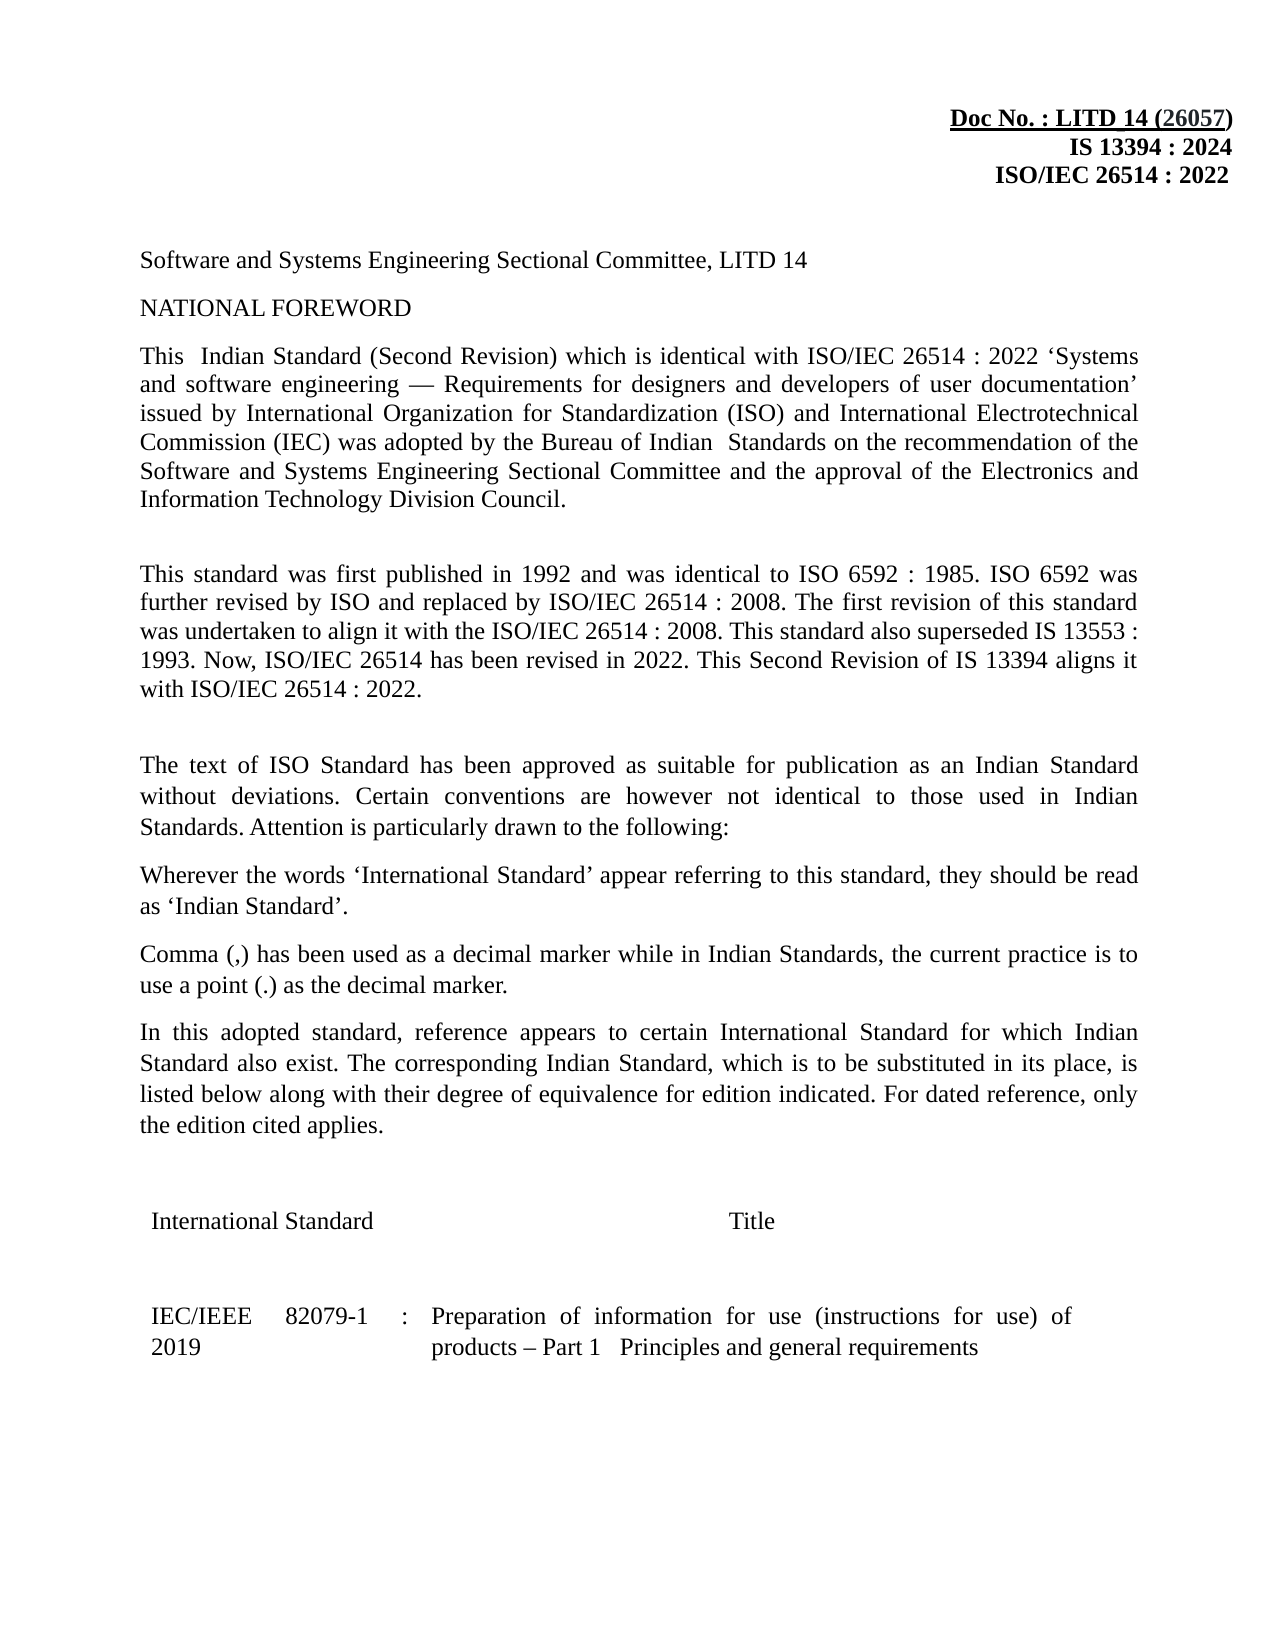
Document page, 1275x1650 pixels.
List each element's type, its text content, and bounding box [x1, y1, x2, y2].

text The text of ISO Standard has been approved as suitable for publication as an Indian Standard without deviations. Certain conventions are however not identical to those used in Indian Standards. Attention is particularly drawn to the following: [139, 750, 1139, 841]
text Comma (,) has been used as a decimal marker while in Indian Standards, the current practice is to use a point (.) as the decimal marker. [139, 939, 1139, 998]
text Software and Systems Engineering Sectional Committee, LITD 14 [139, 245, 1139, 274]
table_header Title [420, 1206, 1084, 1301]
text Wherever the words ‘International Standard’ appear referring to this standard, they should be read as ‘Indian Standard’. [139, 860, 1139, 920]
table_cell IEC/IEEE 82079-1 : 2019 [140, 1301, 420, 1380]
text NATIONAL FOREWORD [139, 293, 1139, 322]
text This Indian Standard (Second Revision) which is identical with ISO/IEC 26514 : 2022 ‘Systems and software engineering — Requirements for designers and developers of user documentation’ issued by International Organization for Standardization (ISO) and International Electrotechnical Commission (IEC) was adopted by the Bureau of Indian Standards on the recommendation of the Software and Systems Engineering Sectional Committee and the approval of the Electronics and Information Technology Division Council. [139, 341, 1139, 513]
table_cell Preparation of information for use (instructions for use) of products – Part 1 Principles and general requirements [420, 1301, 1084, 1380]
text In this adopted standard, reference appears to certain International Standard for which Indian Standard also exist. The corresponding Indian Standard, which is to be substituted in its place, is listed below along with their degree of equivalence for edition indicated. For dated reference, only the edition cited applies. [139, 1017, 1139, 1139]
table_header International Standard [140, 1206, 420, 1301]
text This standard was first published in 1992 and was identical to ISO 6592 : 1985. ISO 6592 was further revised by ISO and replaced by ISO/IEC 26514 : 2008. The first revision of this standard was undertaken to align it with the ISO/IEC 26514 : 2008. This standard also superseded IS 13553 : 1993. Now, ISO/IEC 26514 has been revised in 2022. This Second Revision of IS 13394 aligns it with ISO/IEC 26514 : 2022. [139, 559, 1139, 702]
